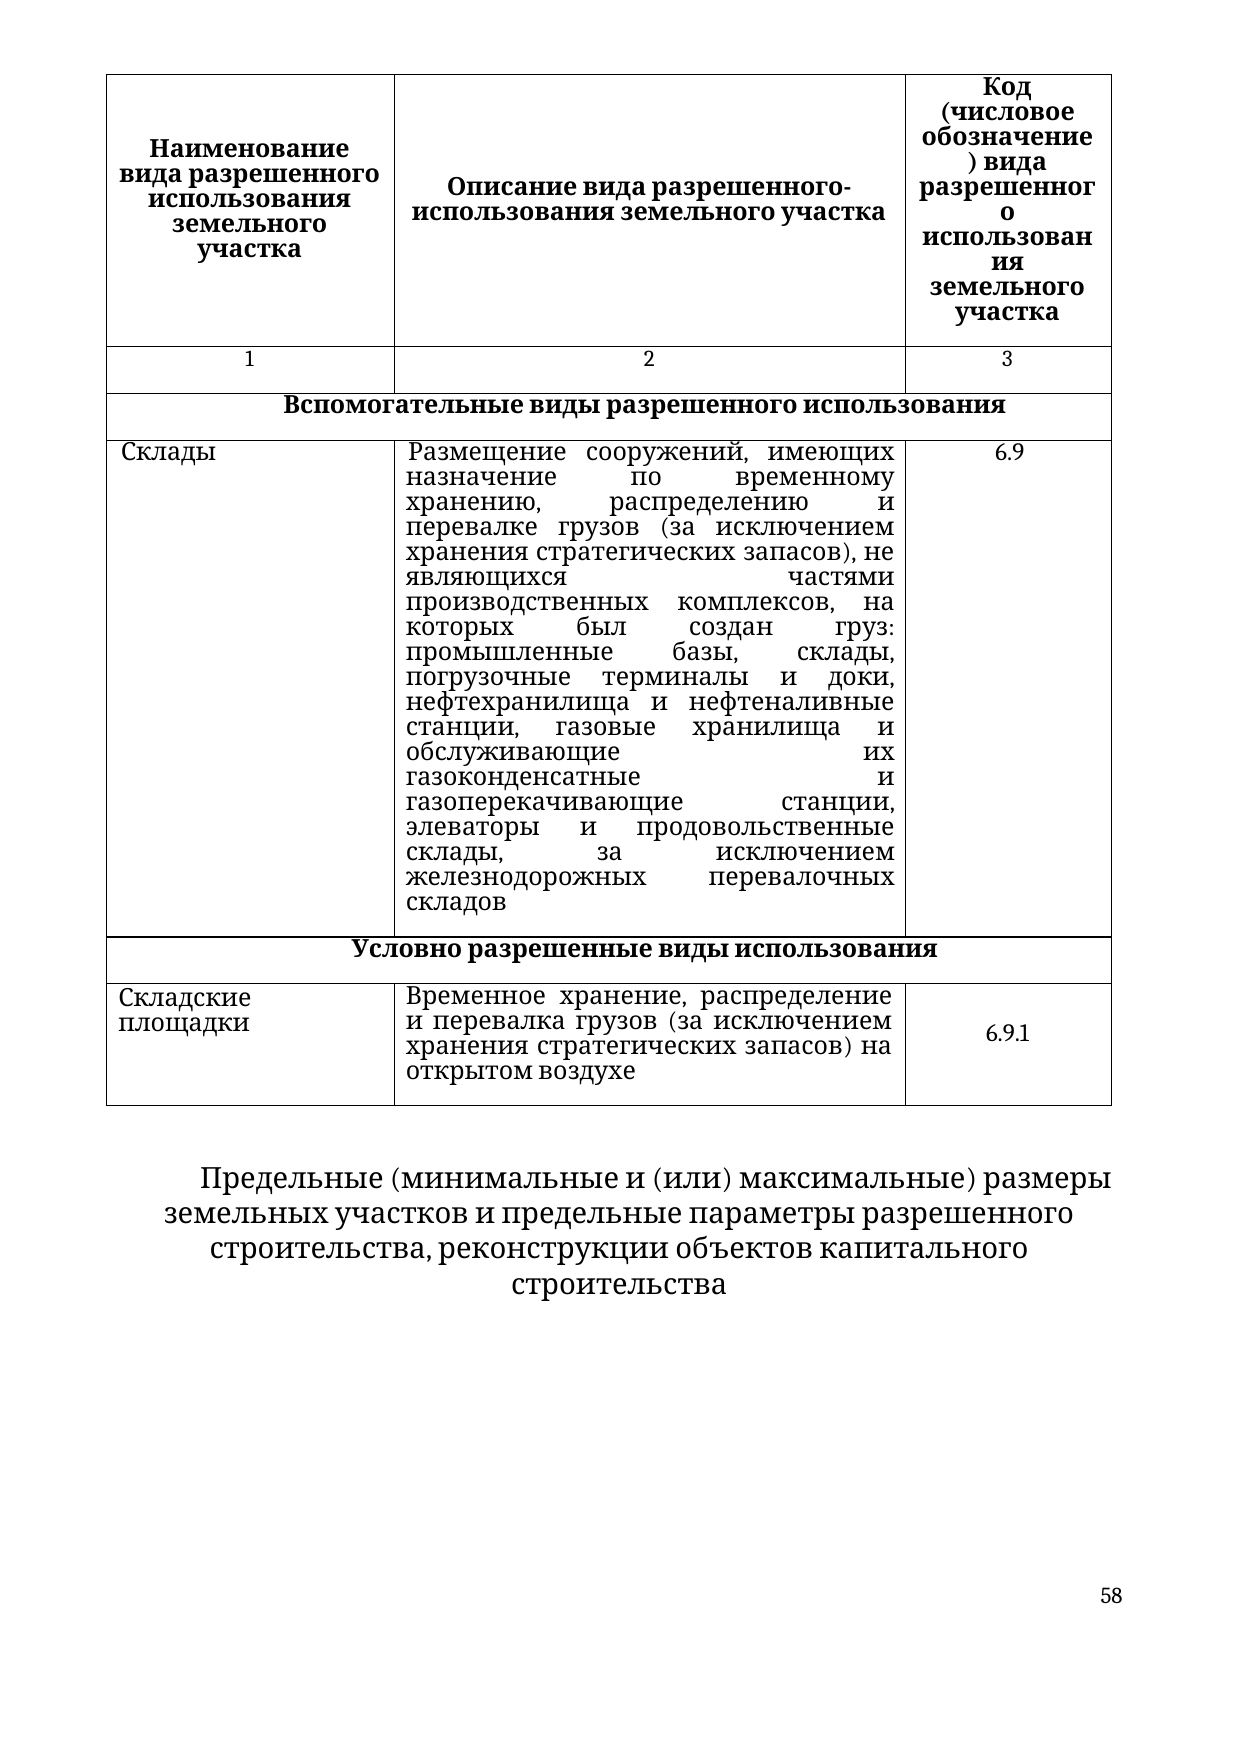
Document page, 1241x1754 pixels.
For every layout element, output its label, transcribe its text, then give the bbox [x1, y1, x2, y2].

table_cell 1 [107, 347, 394, 393]
table_cell 2 [395, 347, 905, 393]
table_cell 3 [906, 347, 1111, 393]
list Предельные (минимальные и (или) максимальные) размеры земельных участков и предельные параметры разрешенного строительства, реконструкции объектов капитального строительства [118, 1162, 1120, 1301]
table_cell Размещение сооружений, имеющих назначение по временному хранению, распределению и перевалке грузов (за исключением хранения стратегических запасов), не являющихся частями производственных комплексов, на которых был создан груз: промышленные базы, склады, погрузочные терминалы и доки, нефтехранилища и нефтеналивные станции, газовые хранилища и обслуживающие их газоконденсатные и газоперекачивающие станции, элеваторы и продовольственные склады, за исключением железнодорожных перевалочных складов [395, 441, 905, 936]
table_cell 6.9.1 [906, 984, 1111, 1105]
table_cell 6.9 [906, 441, 1111, 936]
table_cell Складские площадки [107, 984, 394, 1105]
table_cell Условно разрешенные виды использования [107, 938, 1111, 983]
table_header Наименование вида разрешенного использования земельного участка [107, 75, 394, 346]
table_header Описание вида разрешенного-использования земельного участка [395, 75, 905, 346]
table_cell Временное хранение, распределение и перевалка грузов (за исключением хранения стратегических запасов) на открытом воздухе [395, 984, 905, 1105]
table_header Код (числовое обозначение) вида разрешенного использования земельного участка [906, 75, 1111, 346]
table_cell Склады [107, 441, 394, 936]
table_cell Вспомогательные виды разрешенного использования [107, 394, 1111, 439]
